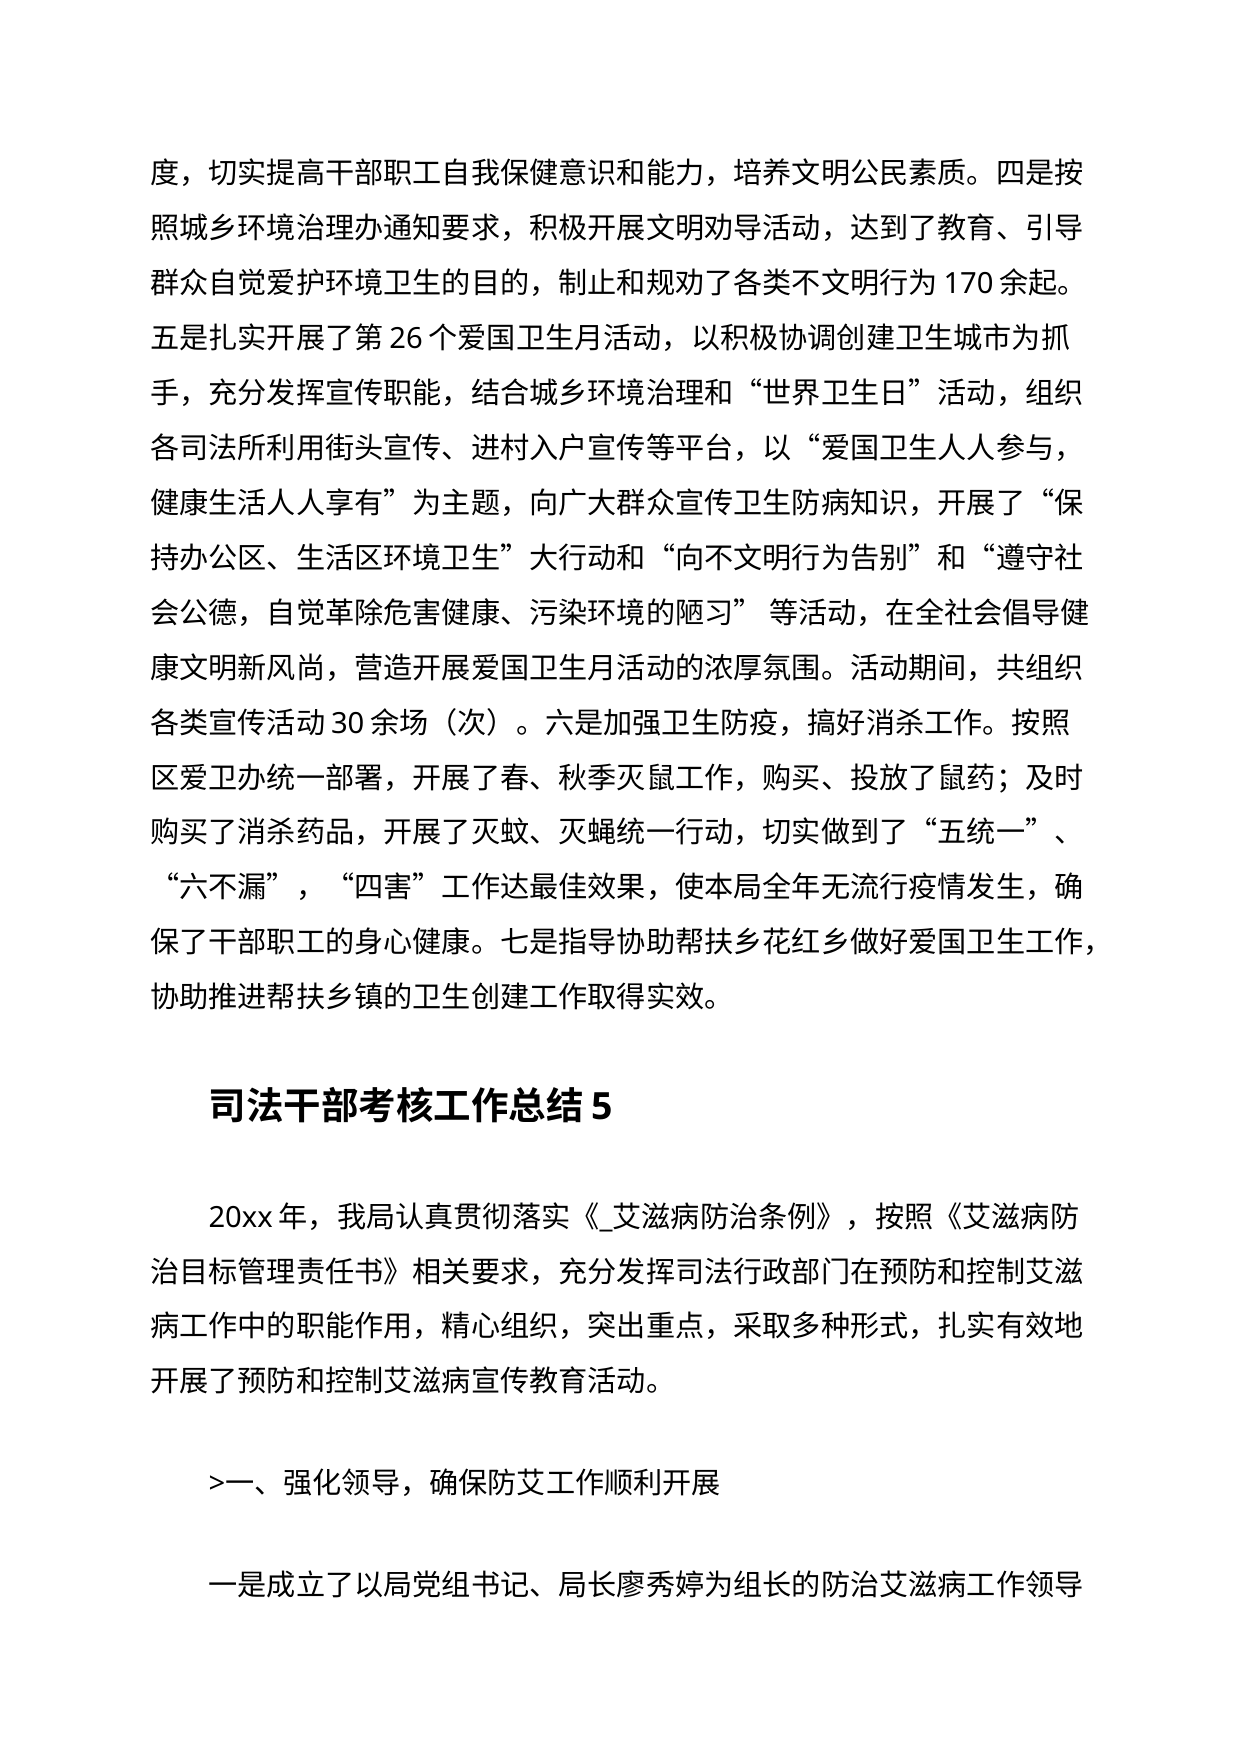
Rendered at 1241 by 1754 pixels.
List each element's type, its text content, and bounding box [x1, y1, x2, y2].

text >一、强化领导，确保防艾工作顺利开展 [150, 1460, 1090, 1502]
text 20xx年，我局认真贯彻落实《_艾滋病防治条例》，按照《艾滋病防治目标管理责任书》相关要求，充分发挥司法行政部门在预防和控制艾滋病工作中的职能作用，精心组织，突出重点，采取多种形式，扎实有效地开展了预防和控制艾滋病宣传教育活动。 [150, 1193, 1090, 1400]
text 司法干部考核工作总结5 [150, 1076, 1090, 1130]
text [150, 1562, 1090, 1604]
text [150, 150, 1090, 1016]
